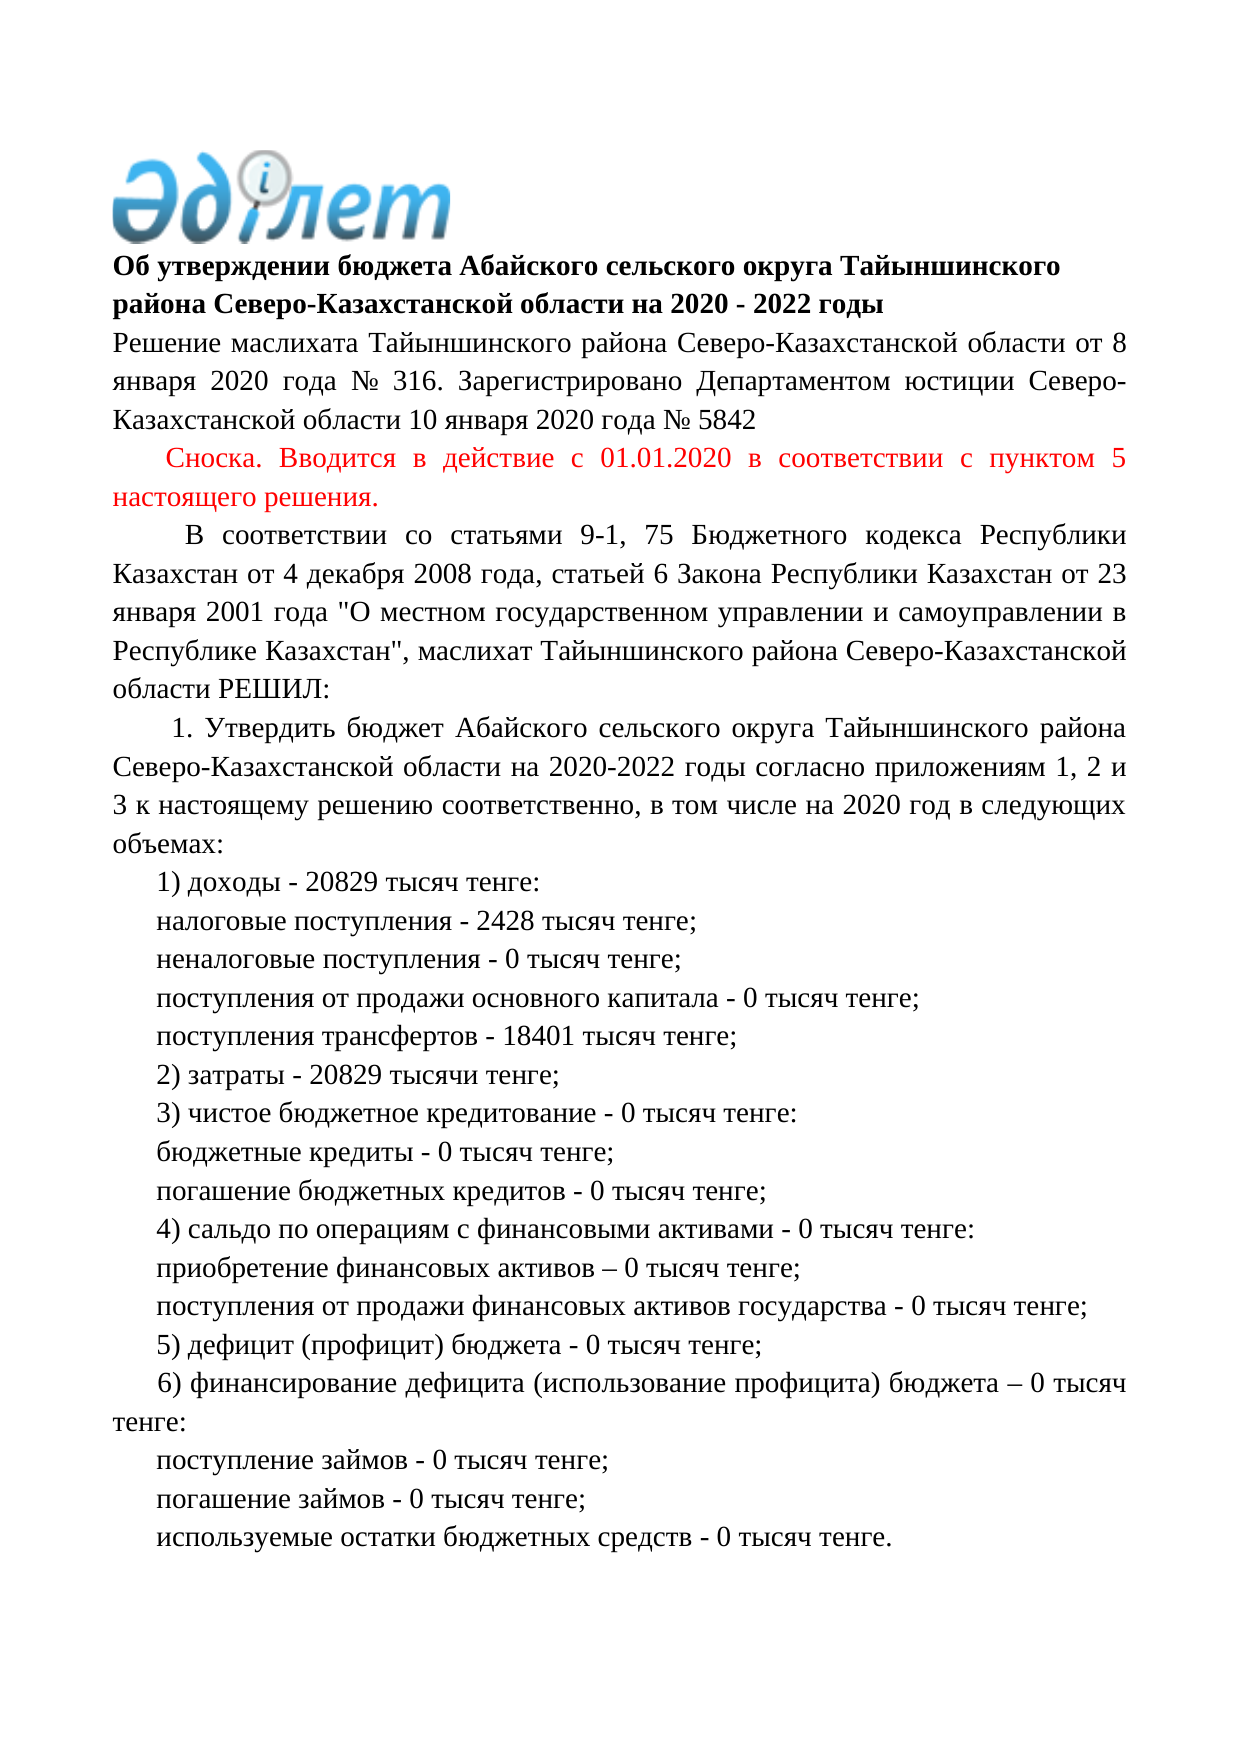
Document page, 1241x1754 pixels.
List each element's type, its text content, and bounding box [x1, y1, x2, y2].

text В соответствии со статьями 9-1, 75 Бюджетного кодекса Республики Казахстан от 4 декабря 2008 года, статьей 6 Закона Республики Казахстан от 23 января 2001 года "О местном государственном управлении и самоуправлении в Республике Казахстан", маслихат Тайыншинского района Северо-Казахстанской области РЕШИЛ: [112, 517, 1128, 705]
text погашение бюджетных кредитов - 0 тысяч тенге; [112, 1173, 1128, 1206]
text используемые остатки бюджетных средств - 0 тысяч тенге. [112, 1519, 1128, 1553]
text Сноска. Вводится в действие с 01.01.2020 в соответствии с пунктом 5 настоящего решения. [112, 440, 1128, 512]
text 3) чистое бюджетное кредитование - 0 тысяч тенге: [112, 1096, 1128, 1129]
text поступление займов - 0 тысяч тенге; [112, 1442, 1128, 1476]
text 4) сальдо по операциям с финансовыми активами - 0 тысяч тенге: [112, 1211, 1128, 1245]
text налоговые поступления - 2428 тысяч тенге; [112, 903, 1128, 936]
text бюджетные кредиты - 0 тысяч тенге; [112, 1134, 1128, 1168]
text 1. Утвердить бюджет Абайского сельского округа Тайыншинского района Северо-Казахстанской области на 2020-2022 годы согласно приложениям 1, 2 и 3 к настоящему решению соответственно, в том числе на 2020 год в следующих объемах: [112, 710, 1128, 859]
text поступления от продажи основного капитала - 0 тысяч тенге; [112, 980, 1128, 1013]
text неналоговые поступления - 0 тысяч тенге; [112, 941, 1128, 975]
text 1) доходы - 20829 тысяч тенге: [112, 864, 1128, 898]
text Решение маслихата Тайыншинского района Северо-Казахстанской области от 8 января 2020 года № 316. Зарегистрировано Департаментом юстиции Северо-Казахстанской области 10 января 2020 года № 5842 [112, 325, 1128, 435]
text поступления трансфертов - 18401 тысяч тенге; [112, 1018, 1128, 1052]
text Об утверждении бюджета Абайского сельского округа Тайыншинского района Северо-Казахстанской области на 2020 - 2022 годы [112, 248, 1128, 320]
text поступления от продажи финансовых активов государства - 0 тысяч тенге; [112, 1288, 1128, 1322]
picture [112, 150, 451, 244]
text 6) финансирование дефицита (использование профицита) бюджета – 0 тысяч тенге: [112, 1365, 1128, 1437]
text 2) затраты - 20829 тысячи тенге; [112, 1057, 1128, 1091]
text приобретение финансовых активов – 0 тысяч тенге; [112, 1250, 1128, 1283]
text 5) дефицит (профицит) бюджета - 0 тысяч тенге; [112, 1327, 1128, 1360]
text погашение займов - 0 тысяч тенге; [112, 1481, 1128, 1514]
